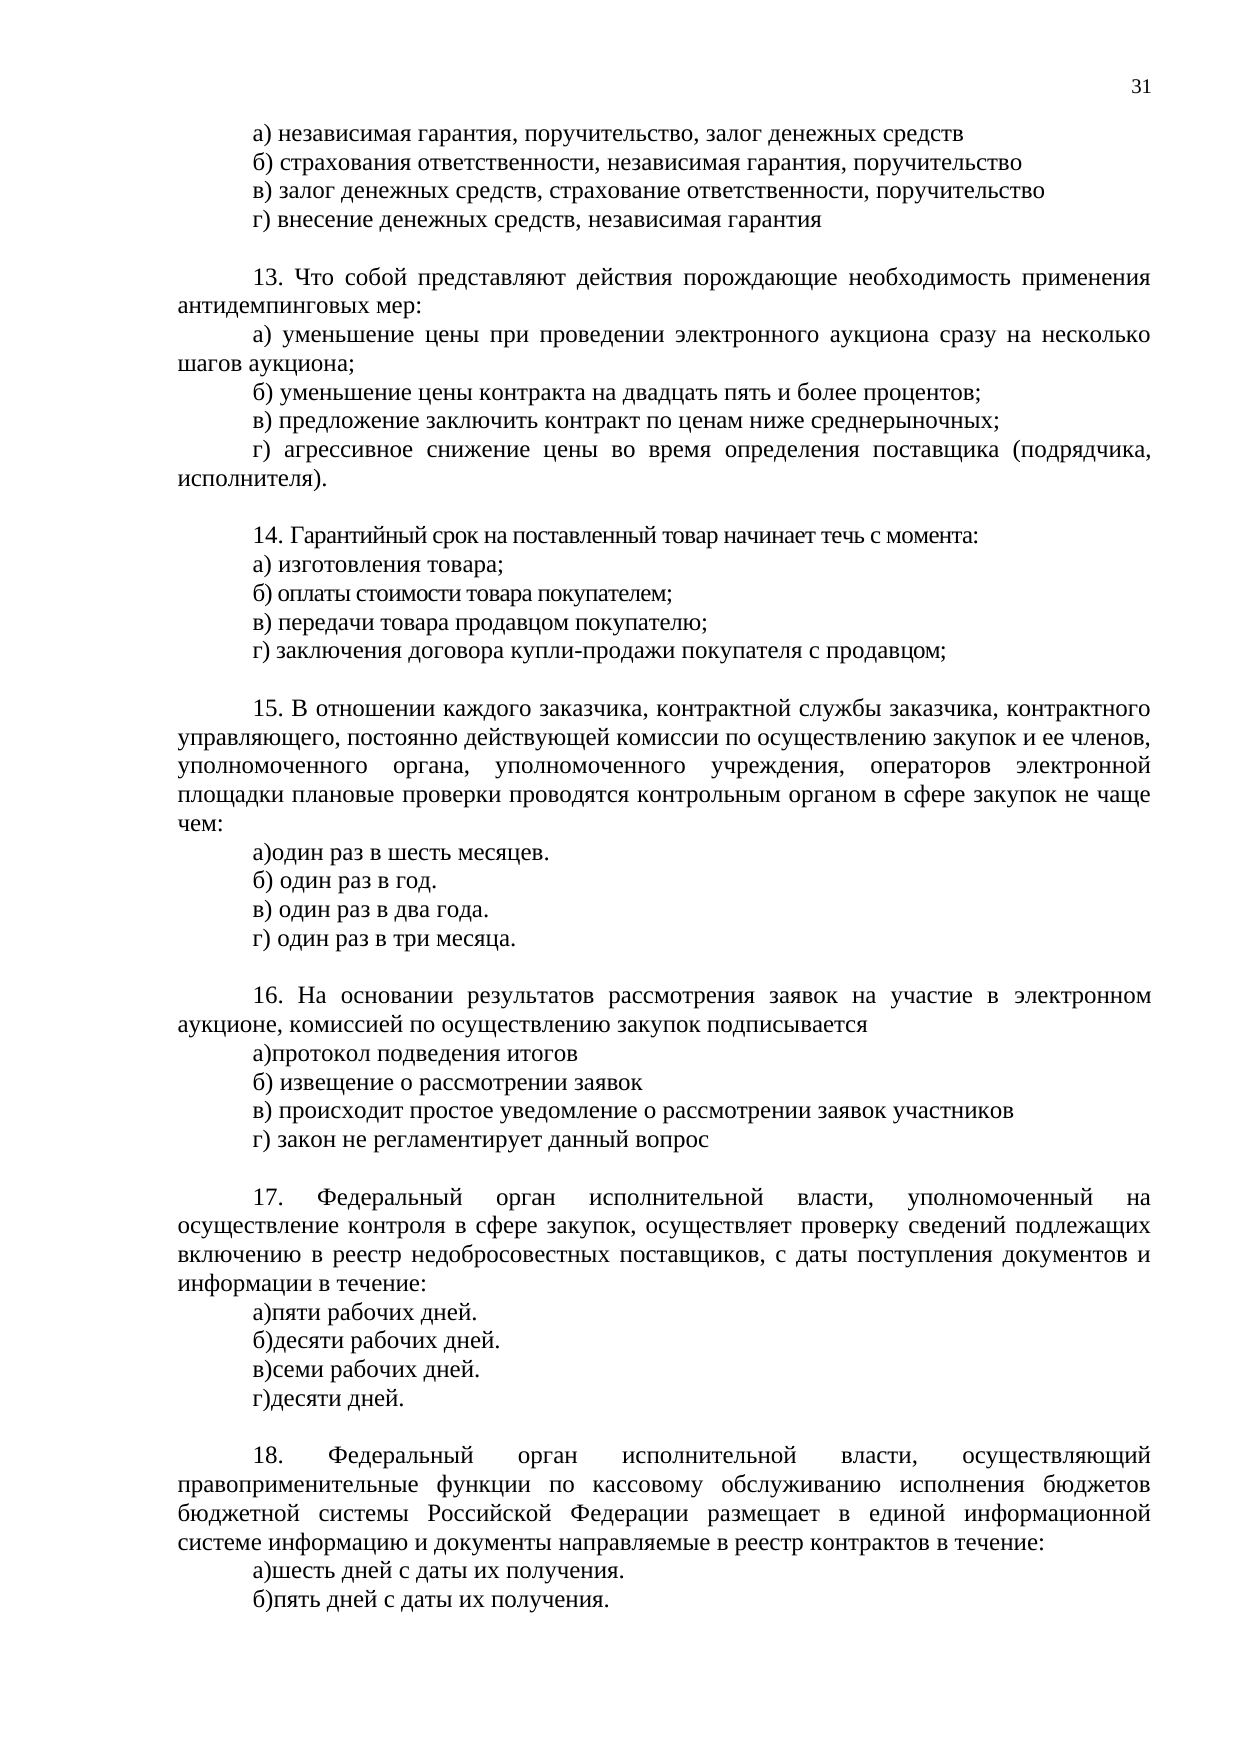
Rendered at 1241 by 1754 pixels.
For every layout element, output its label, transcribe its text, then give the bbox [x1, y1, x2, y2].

text а) уменьшение цены при проведении электронного аукциона сразу на несколько шагов аукциона; [177, 319, 1152, 377]
text в) происходит простое уведомление о рассмотрении заявок участников [177, 1096, 1152, 1124]
text а)пяти рабочих дней. [177, 1297, 1152, 1326]
text в) предложение заключить контракт по ценам ниже среднерыночных; [177, 406, 1152, 434]
text б) оплаты стоимости товара покупателем; [177, 578, 1152, 607]
text г)десяти дней. [177, 1383, 1152, 1412]
text б) извещение о рассмотрении заявок [177, 1067, 1152, 1096]
text г) закон не регламентирует данный вопрос [177, 1124, 1152, 1153]
text а)шесть дней с даты их получения. [177, 1556, 1152, 1584]
text в) передачи товара продавцом покупателю; [177, 607, 1152, 636]
text 14. Гарантийный срок на поставленный товар начинает течь с момента: [177, 521, 1152, 549]
text г) агрессивное снижение цены во время определения поставщика (подрядчика, исполнителя). [177, 434, 1152, 492]
text в) залог денежных средств, страхование ответственности, поручительство [177, 176, 1152, 204]
text г) заключения договора купли-продажи покупателя с продавцом; [177, 636, 1152, 664]
text 15. В отношении каждого заказчика, контрактной службы заказчика, контрактного управляющего, постоянно действующей комиссии по осуществлению закупок и ее членов, уполномоченного органа, уполномоченного учреждения, операторов электронной площадки плановые проверки проводятся контрольным органом в сфере закупок не чаще чем: [177, 693, 1152, 837]
text а)один раз в шесть месяцев. [177, 837, 1152, 866]
text а) независимая гарантия, поручительство, залог денежных средств [177, 118, 1152, 147]
text 13. Что собой представляют действия порождающие необходимость применения антидемпинговых мер: [177, 262, 1152, 319]
text в) один раз в два года. [177, 894, 1152, 923]
text а)протокол подведения итогов [177, 1038, 1152, 1067]
text г) внесение денежных средств, независимая гарантия [177, 204, 1152, 233]
text б) уменьшение цены контракта на двадцать пять и более процентов; [177, 377, 1152, 406]
text г) один раз в три месяца. [177, 923, 1152, 952]
text б)пять дней с даты их получения. [177, 1584, 1152, 1613]
text б)десяти рабочих дней. [177, 1326, 1152, 1354]
text 17. Федеральный орган исполнительной власти, уполномоченный на осуществление контроля в сфере закупок, осуществляет проверку сведений подлежащих включению в реестр недобросовестных поставщиков, с даты поступления документов и информации в течение: [177, 1182, 1152, 1297]
text б) страхования ответственности, независимая гарантия, поручительство [177, 147, 1152, 176]
text б) один раз в год. [177, 866, 1152, 894]
text в)семи рабочих дней. [177, 1354, 1152, 1383]
text а) изготовления товара; [177, 549, 1152, 578]
text 16. На основании результатов рассмотрения заявок на участие в электронном аукционе, комиссией по осуществлению закупок подписывается [177, 981, 1152, 1038]
text 18. Федеральный орган исполнительной власти, осуществляющий правоприменительные функции по кассовому обслуживанию исполнения бюджетов бюджетной системы Российской Федерации размещает в единой информационной системе информацию и документы направляемые в реестр контрактов в течение: [177, 1441, 1152, 1556]
